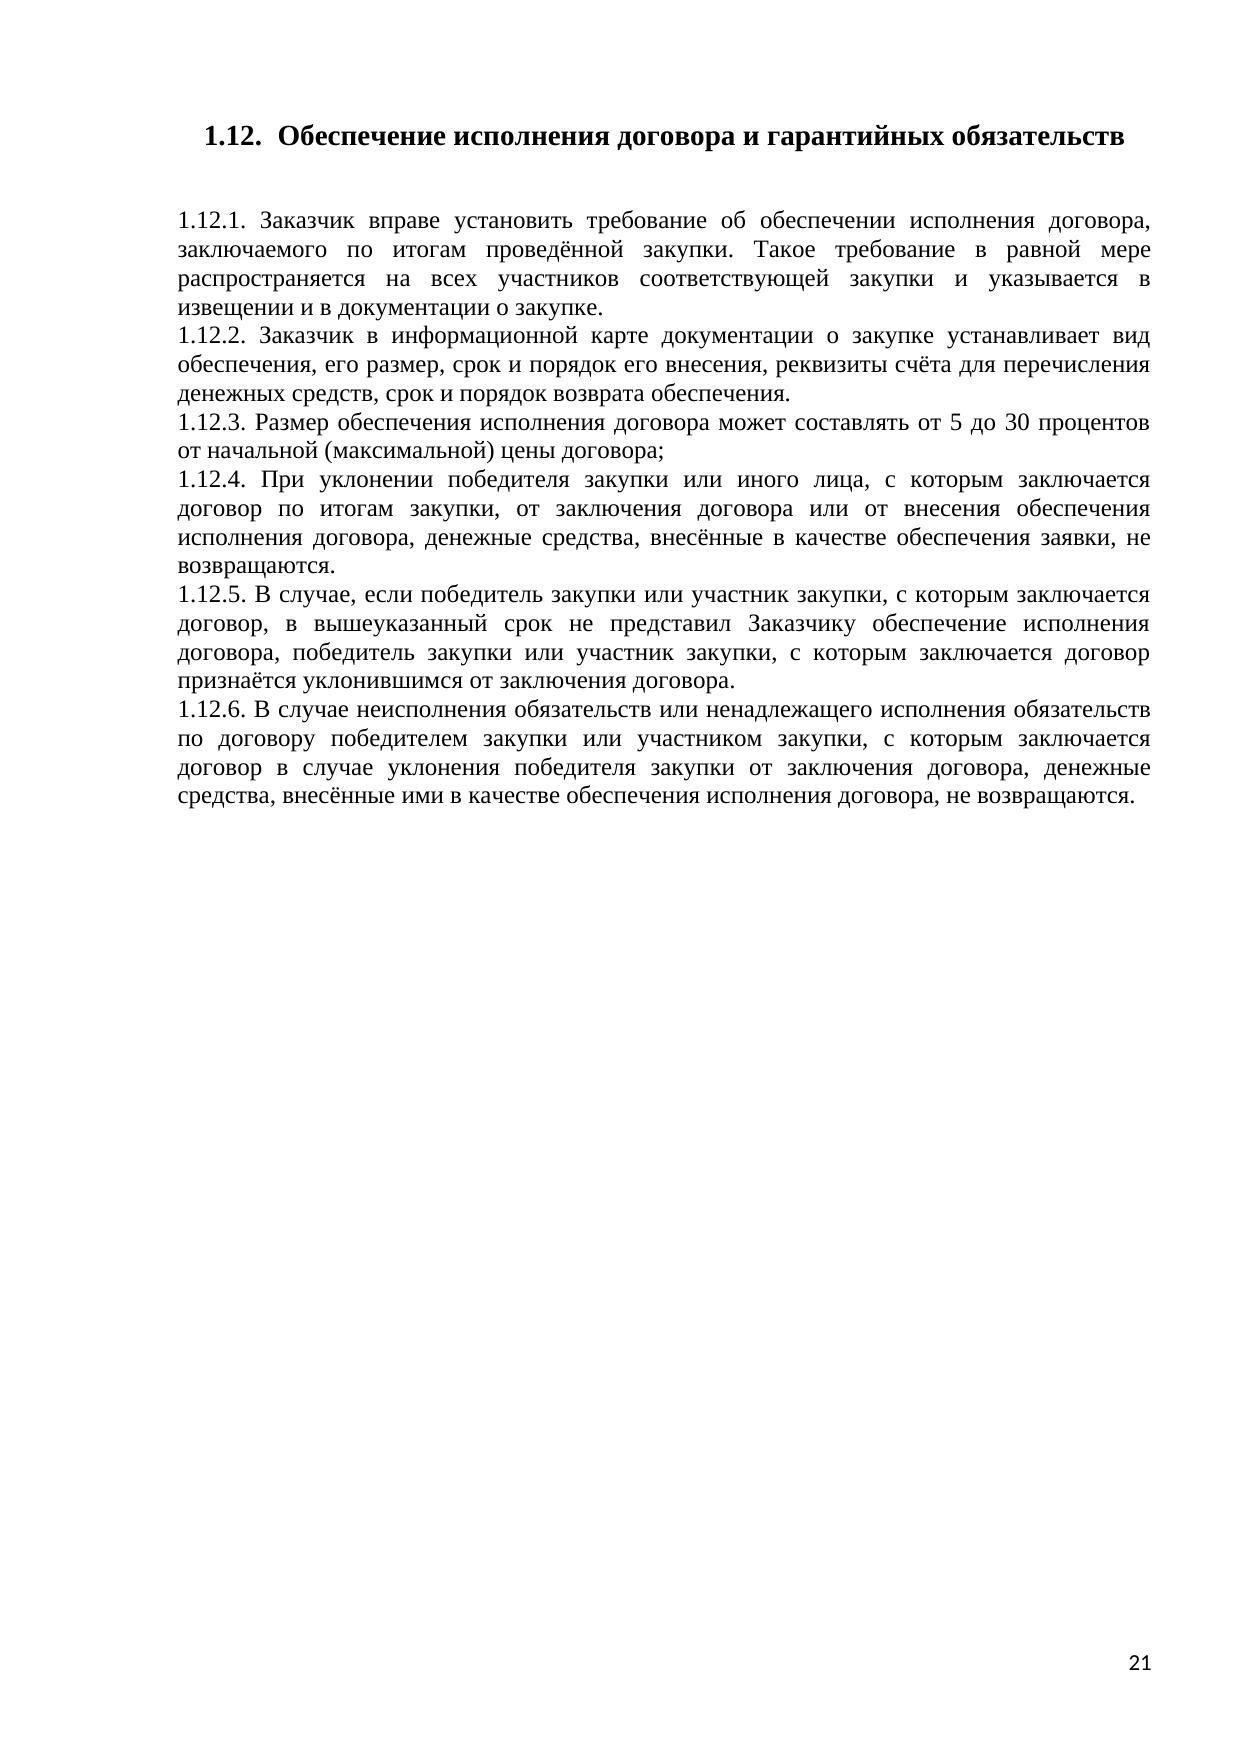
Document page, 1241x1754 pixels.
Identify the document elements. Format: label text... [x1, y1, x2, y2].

text 1.12.6. В случае неисполнения обязательств или ненадлежащего исполнения обязательств по договору победителем закупки или участником закупки, с которым заключается договор в случае уклонения победителя закупки от заключения договора, денежные средства, внесённые ими в качестве обеспечения исполнения договора, не возвращаются. [177, 694, 1152, 809]
text 1.12.2. Заказчик в информационной карте документации о закупке устанавливает вид обеспечения, его размер, срок и порядок его внесения, реквизиты счёта для перечисления денежных средств, срок и порядок возврата обеспечения. [177, 321, 1152, 407]
text 1.12.4. При уклонении победителя закупки или иного лица, с которым заключается договор по итогам закупки, от заключения договора или от внесения обеспечения исполнения договора, денежные средства, внесённые в качестве обеспечения заявки, не возвращаются. [177, 464, 1152, 579]
subtitle Обеспечение исполнения договора и гарантийных обязательств [177, 118, 1152, 152]
text 1.12.5. В случае, если победитель закупки или участник закупки, с которым заключается договор, в вышеуказанный срок не представил Заказчику обеспечение исполнения договора, победитель закупки или участник закупки, с которым заключается договор признаётся уклонившимся от заключения договора. [177, 579, 1152, 694]
text 1.12.1. Заказчик вправе установить требование об обеспечении исполнения договора, заключаемого по итогам проведённой закупки. Такое требование в равной мере распространяется на всех участников соответствующей закупки и указывается в извещении и в документации о закупке. [177, 206, 1152, 321]
text 1.12.3. Размер обеспечения исполнения договора может составлять от 5 до 30 процентов от начальной (максимальной) цены договора; [177, 407, 1152, 464]
